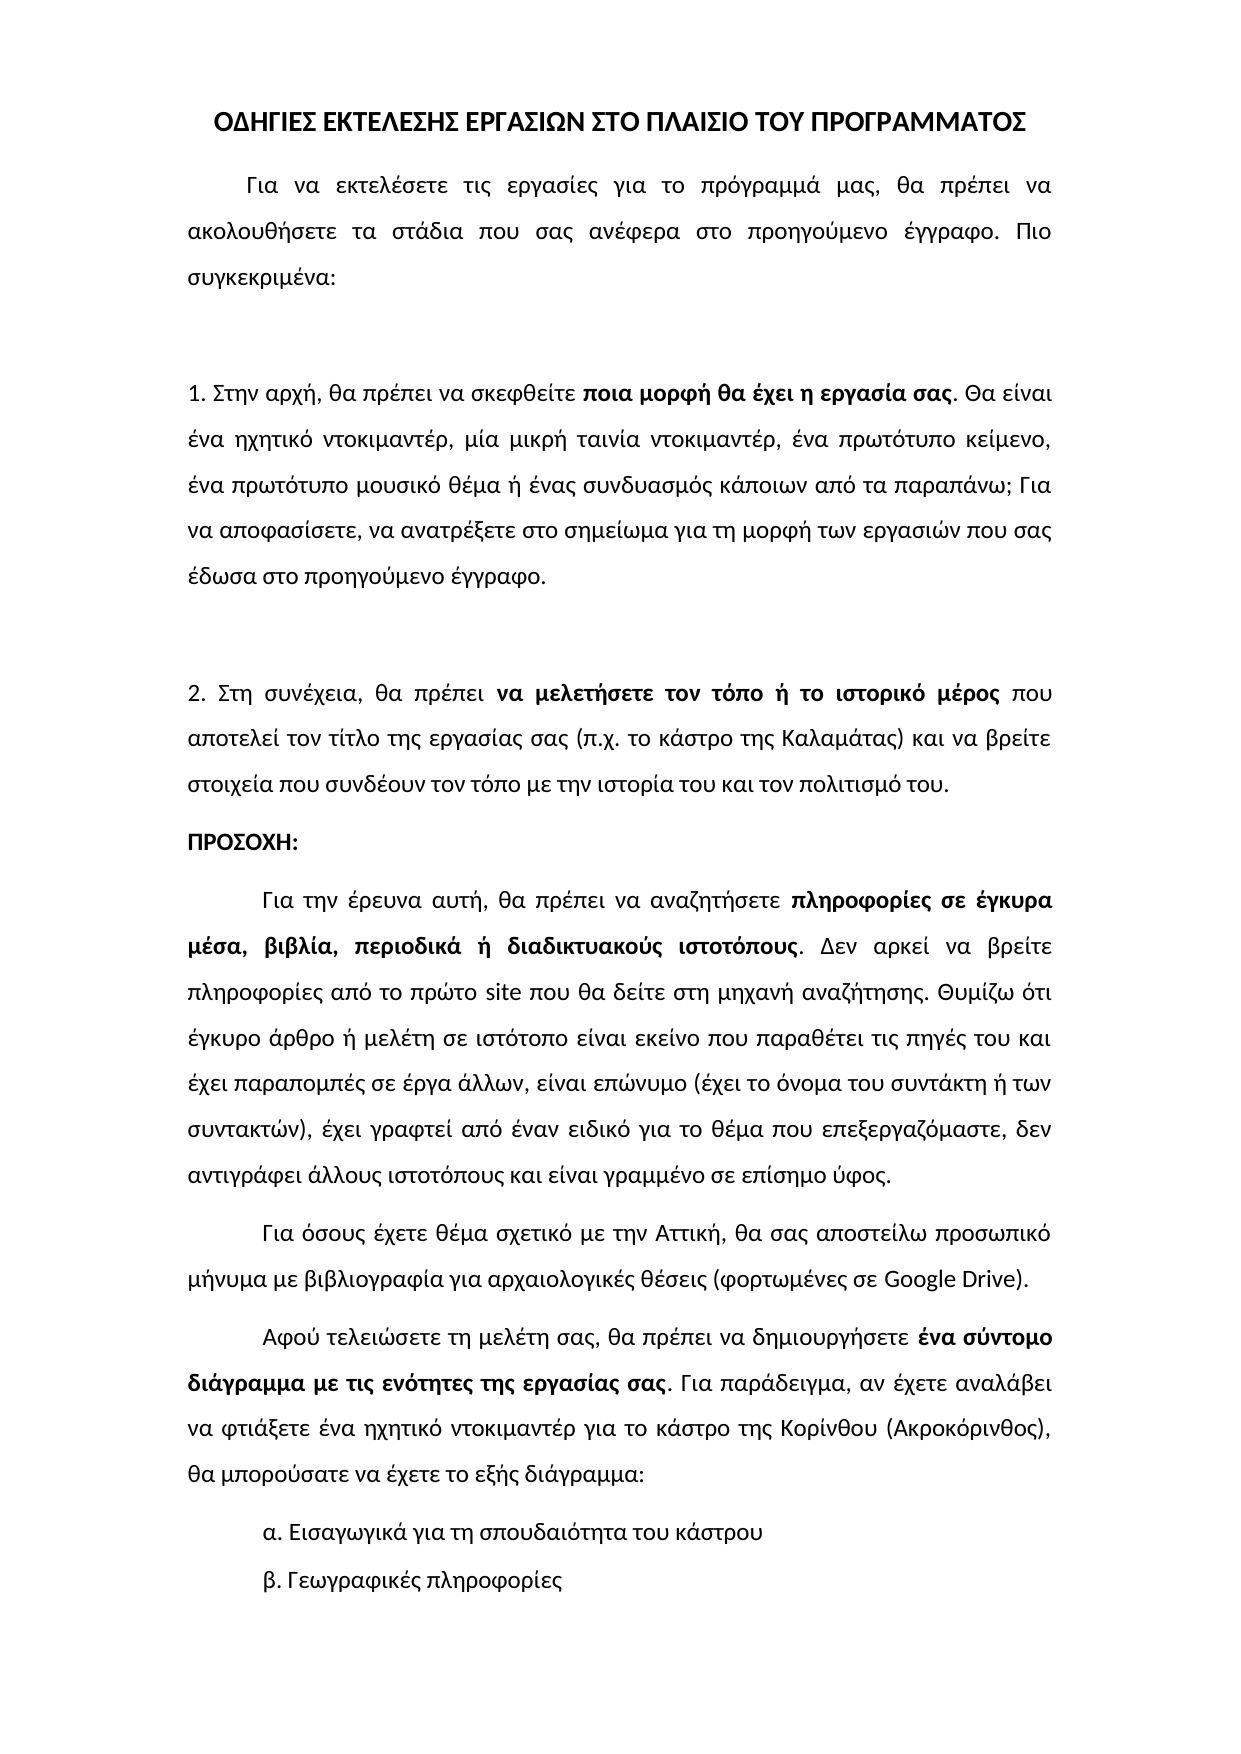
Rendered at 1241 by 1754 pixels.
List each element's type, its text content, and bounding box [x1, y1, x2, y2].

text α. Εισαγωγικά για τη σπουδαιότητα του κάστρου [187, 1517, 1053, 1547]
text β. Γεωγραφικές πληροφορίες [187, 1564, 1053, 1594]
text Για όσους έχετε θέμα σχετικό με την Αττική, θα σας αποστείλω προσωπικό μήνυμα με βιβλιογραφία για αρχαιολογικές θέσεις (φορτωμένες σε Google Drive). [187, 1217, 1053, 1293]
text ΠΡΟΣΟΧΗ: [187, 826, 1053, 857]
text ΟΔΗΓΙΕΣ ΕΚΤΕΛΕΣΗΣ ΕΡΓΑΣΙΩΝ ΣΤΟ ΠΛΑΙΣΙΟ ΤΟΥ ΠΡΟΓΡΑΜΜΑΤΟΣ [187, 103, 1053, 139]
text Για την έρευνα αυτή, θα πρέπει να αναζητήσετε πληροφορίες σε έγκυρα μέσα, βιβλία, περιοδικά ή διαδικτυακούς ιστοτόπους. Δεν αρκεί να βρείτε πληροφορίες από το πρώτο site που θα δείτε στη μηχανή αναζήτησης. Θυμίζω ότι έγκυρο άρθρο ή μελέτη σε ιστότοπο είναι εκείνο που παραθέτει τις πηγές του και έχει παραπομπές σε έργα άλλων, είναι επώνυμο (έχει το όνομα του συντάκτη ή των συντακτών), έχει γραφτεί από έναν ειδικό για το θέμα που επεξεργαζόμαστε, δεν αντιγράφει άλλους ιστοτόπους και είναι γραμμένο σε επίσημο ύφος. [187, 884, 1053, 1189]
text 1. Στην αρχή, θα πρέπει να σκεφθείτε ποια μορφή θα έχει η εργασία σας. Θα είναι ένα ηχητικό ντοκιμαντέρ, μία μικρή ταινία ντοκιμαντέρ, ένα πρωτότυπο κείμενο, ένα πρωτότυπο μουσικό θέμα ή ένας συνδυασμός κάποιων από τα παραπάνω; Για να αποφασίσετε, να ανατρέξετε στο σημείωμα για τη μορφή των εργασιών που σας έδωσα στο προηγούμενο έγγραφο. [187, 377, 1053, 591]
text Αφού τελειώσετε τη μελέτη σας, θα πρέπει να δημιουργήσετε ένα σύντομο διάγραμμα με τις ενότητες της εργασίας σας. Για παράδειγμα, αν έχετε αναλάβει να φτιάξετε ένα ηχητικό ντοκιμαντέρ για το κάστρο της Κορίνθου (Ακροκόρινθος), θα μπορούσατε να έχετε το εξής διάγραμμα: [187, 1321, 1053, 1489]
text Για να εκτελέσετε τις εργασίες για το πρόγραμμά μας, θα πρέπει να ακολουθήσετε τα στάδια που σας ανέφερα στο προηγούμενο έγγραφο. Πιο συγκεκριμένα: [187, 169, 1053, 291]
text 2. Στη συνέχεια, θα πρέπει να μελετήσετε τον τόπο ή το ιστορικό μέρος που αποτελεί τον τίτλο της εργασίας σας (π.χ. το κάστρο της Καλαμάτας) και να βρείτε στοιχεία που συνδέουν τον τόπο με την ιστορία του και τον πολιτισμό του. [187, 677, 1053, 799]
